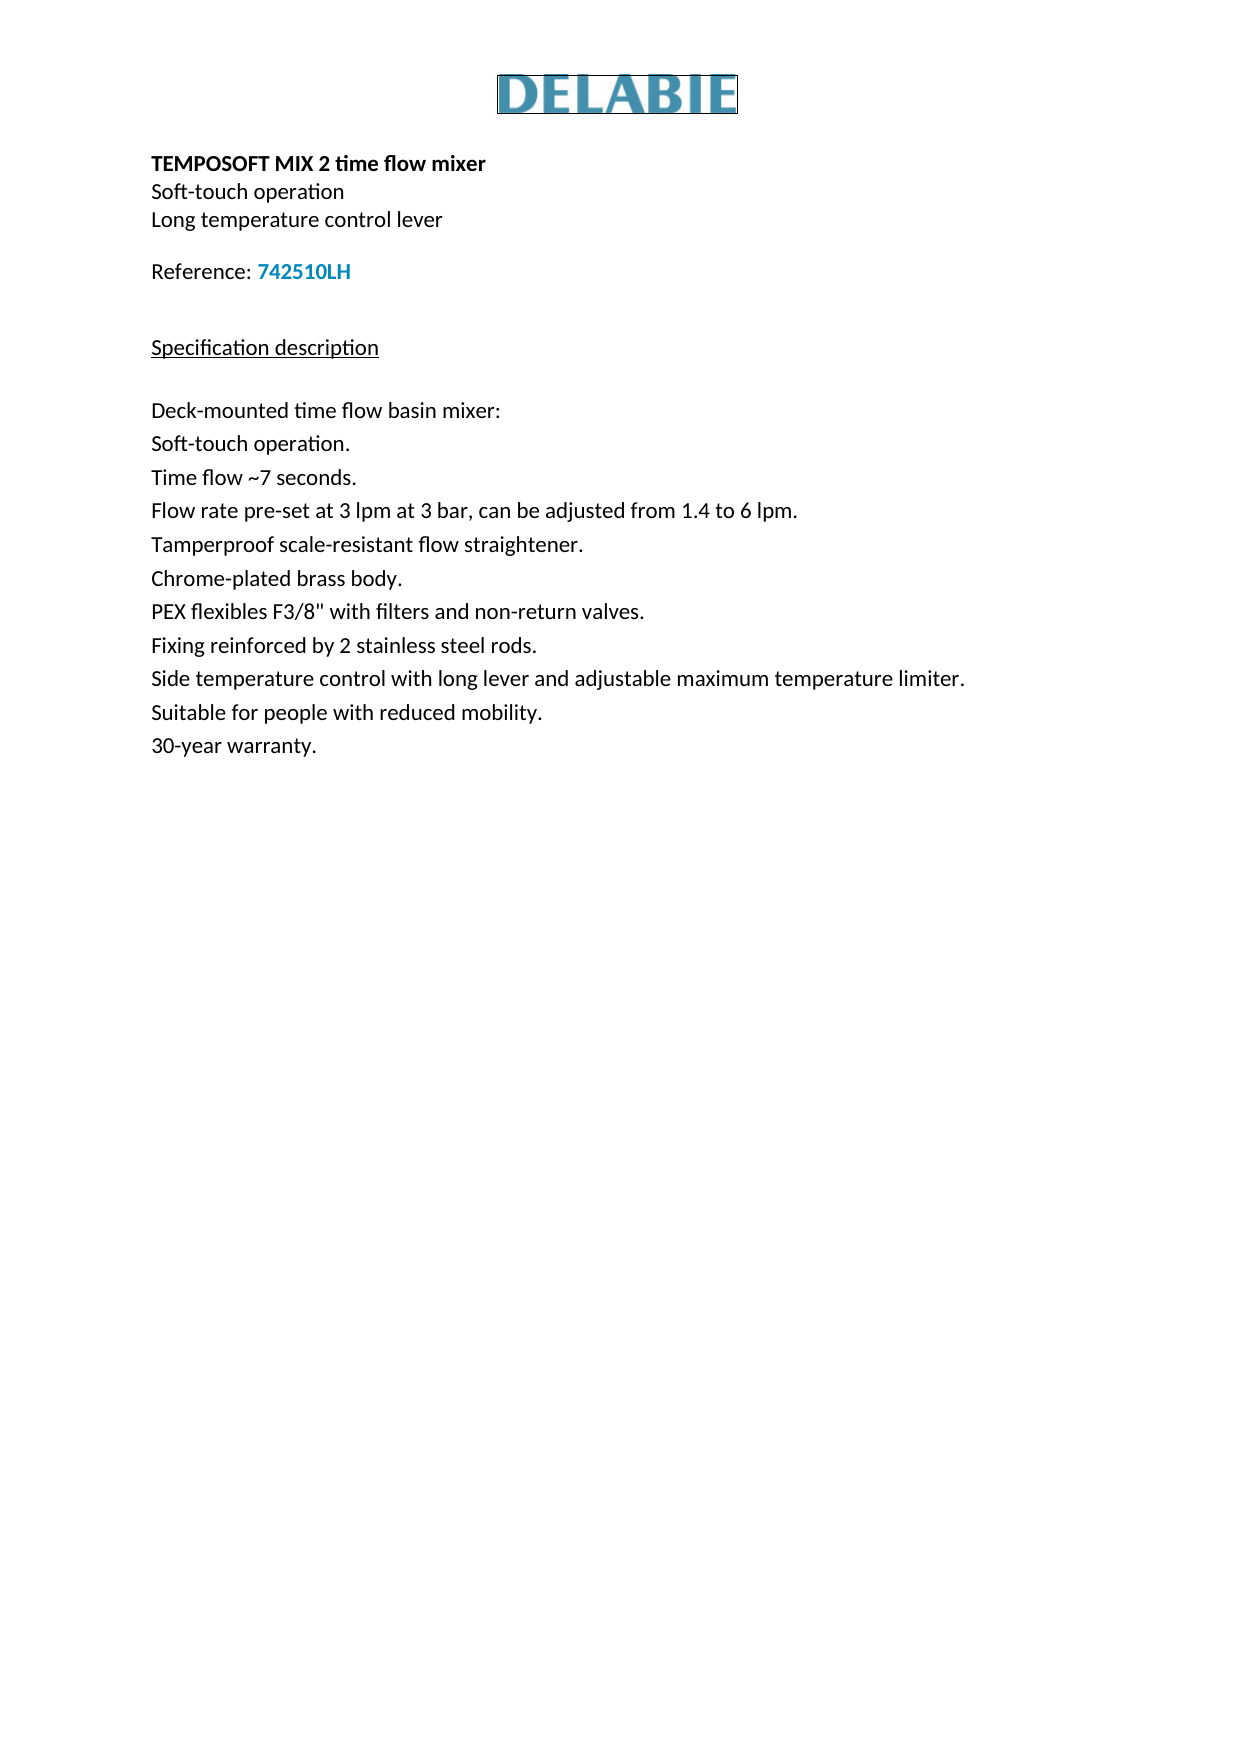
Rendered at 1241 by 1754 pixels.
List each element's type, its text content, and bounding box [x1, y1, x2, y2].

text PEX flexibles F3/8" with filters and non-return valves. [151, 597, 1084, 625]
text Flow rate pre-set at 3 lpm at 3 bar, can be adjusted from 1.4 to 6 lpm. [151, 497, 1084, 525]
text Chrome-plated brass body. [151, 564, 1084, 592]
picture [498, 76, 737, 113]
text Soft-touch operation. [151, 429, 1084, 458]
text Side temperature control with long lever and adjustable maximum temperature limiter. [151, 664, 1084, 692]
text Deck-mounted time flow basin mixer: [151, 396, 1084, 424]
text Specification description [151, 333, 1084, 361]
text Reference: 742510LH [151, 257, 1084, 285]
text TEMPOSOFT MIX 2 time flow mixer [151, 149, 1084, 177]
text Time flow ~7 seconds. [151, 463, 1084, 491]
text Suitable for people with reduced mobility. [151, 698, 1084, 726]
text Tamperproof scale-resistant flow straightener. [151, 530, 1084, 558]
text Soft-touch operation [151, 177, 1084, 205]
text 30-year warranty. [151, 731, 1084, 759]
text Long temperature control lever [151, 205, 1084, 233]
text Fixing reinforced by 2 stainless steel rods. [151, 631, 1084, 659]
